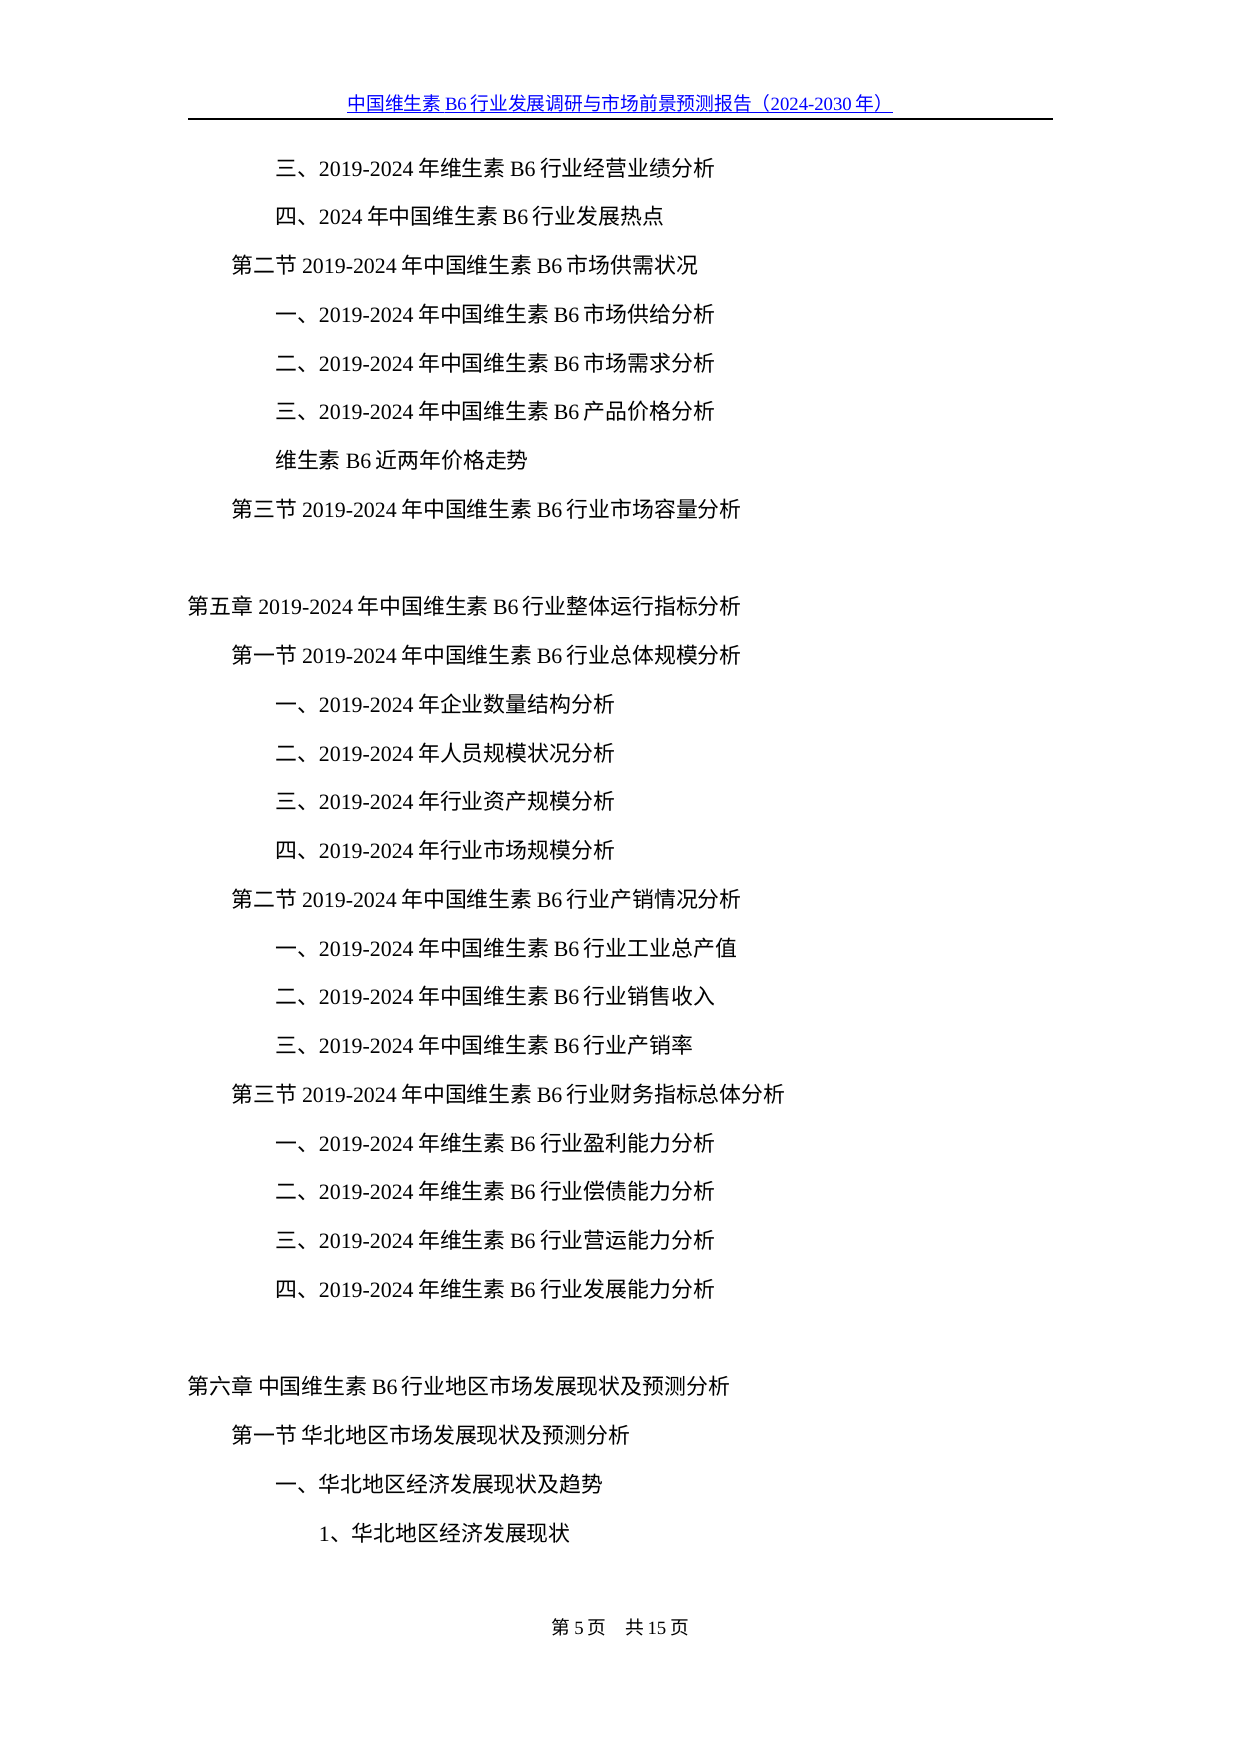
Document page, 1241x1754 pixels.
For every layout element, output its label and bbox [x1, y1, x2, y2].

text [187, 150, 1053, 1548]
